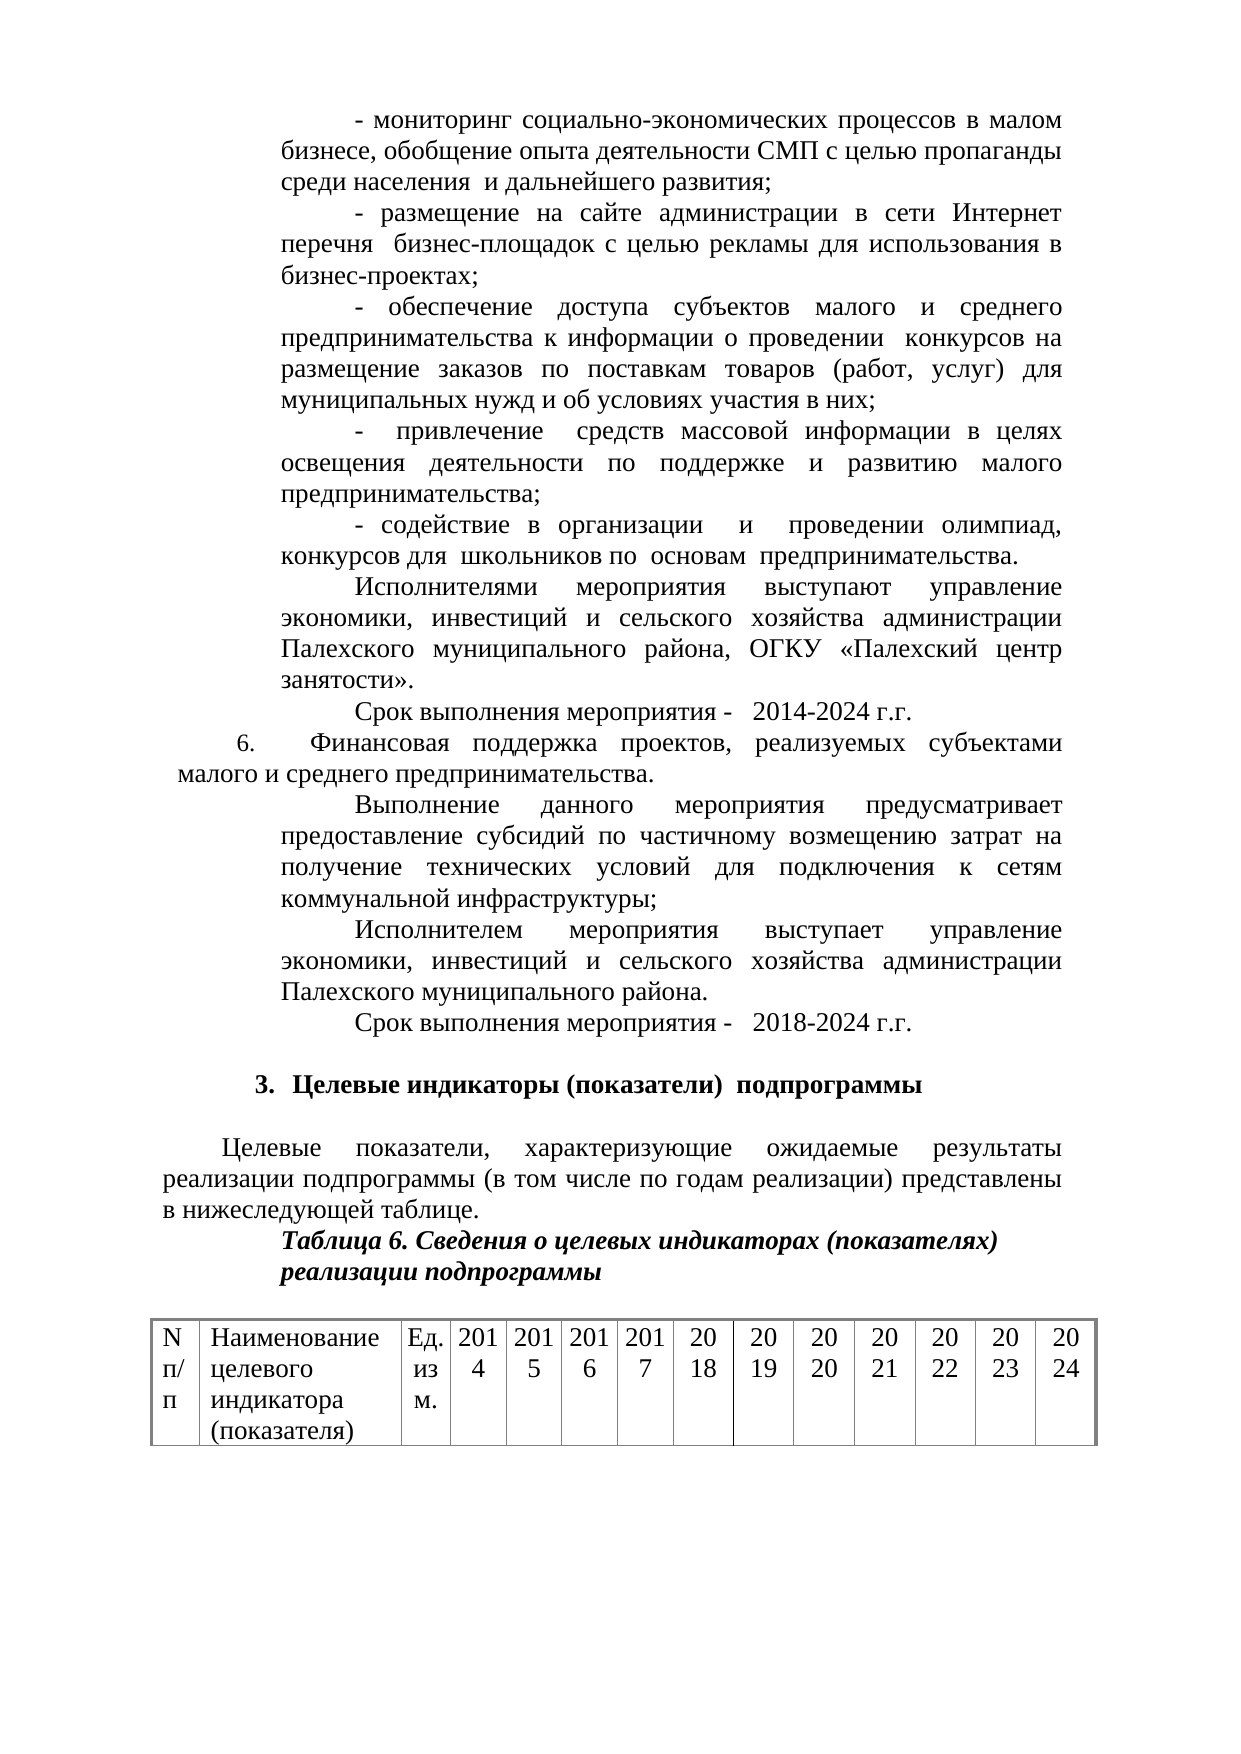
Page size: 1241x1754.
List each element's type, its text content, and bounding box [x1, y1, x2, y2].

table_header 2015 [507, 1321, 561, 1445]
text Таблица 6. Сведения о целевых индикаторах (показателях) реализации подпрограммы [281, 1224, 1063, 1287]
list Целевые индикаторы (показатели) подпрограммы [254, 1068, 1107, 1100]
table_header N п/п [153, 1321, 199, 1445]
text Целевые показатели, характеризующие ожидаемые результаты реализации подпрограммы (в том числе по годам реализации) представлены в нижеследующей таблице. [162, 1131, 1063, 1224]
table_header 2018 [674, 1321, 733, 1445]
text Выполнение данного мероприятия предусматривает предоставление субсидий по частичному возмещению затрат на получение технических условий для подключения к сетям коммунальной инфраструктуры; [281, 788, 1063, 913]
table_header 2017 [618, 1321, 673, 1445]
text - мониторинг социально-экономических процессов в малом бизнесе, обобщение опыта деятельности СМП с целью пропаганды среди населения и дальнейшего развития; [281, 103, 1063, 196]
table_header 2021 [855, 1321, 915, 1445]
text - размещение на сайте администрации в сети Интернет перечня бизнес-площадок с целью рекламы для использования в бизнес-проектах; [281, 196, 1063, 290]
text Срок выполнения мероприятия - 2018-2024 г.г. [281, 1006, 1063, 1037]
table_header 2023 [976, 1321, 1035, 1445]
text - содействие в организации и проведении олимпиад, конкурсов для школьников по основам предпринимательства. [281, 508, 1063, 570]
text Срок выполнения мероприятия - 2014-2024 г.г. [281, 695, 1063, 726]
table_header 2024 [1036, 1321, 1094, 1445]
table_header 2014 [451, 1321, 506, 1445]
text Исполнителем мероприятия выступает управление экономики, инвестиций и сельского хозяйства администрации Палехского муниципального района. [281, 913, 1063, 1006]
table_header 2016 [562, 1321, 617, 1445]
text Исполнителями мероприятия выступают управление экономики, инвестиций и сельского хозяйства администрации Палехского муниципального района, ОГКУ «Палехский центр занятости». [281, 570, 1063, 695]
table_header Ед. изм. [402, 1321, 450, 1445]
table_header 2022 [916, 1321, 975, 1445]
text - обеспечение доступа субъектов малого и среднего предпринимательства к информации о проведении конкурсов на размещение заказов по поставкам товаров (работ, услуг) для муниципальных нужд и об условиях участия в них; [281, 290, 1063, 414]
table_header Наименование целевого индикатора (показателя) [200, 1321, 401, 1445]
table_header 2019 [734, 1321, 793, 1445]
text - привлечение средств массовой информации в целях освещения деятельности по поддержке и развитию малого предпринимательства; [281, 414, 1063, 508]
table_header 2020 [794, 1321, 854, 1445]
list Финансовая поддержка проектов, реализуемых субъектами малого и среднего предпринимательства. [177, 726, 1063, 788]
